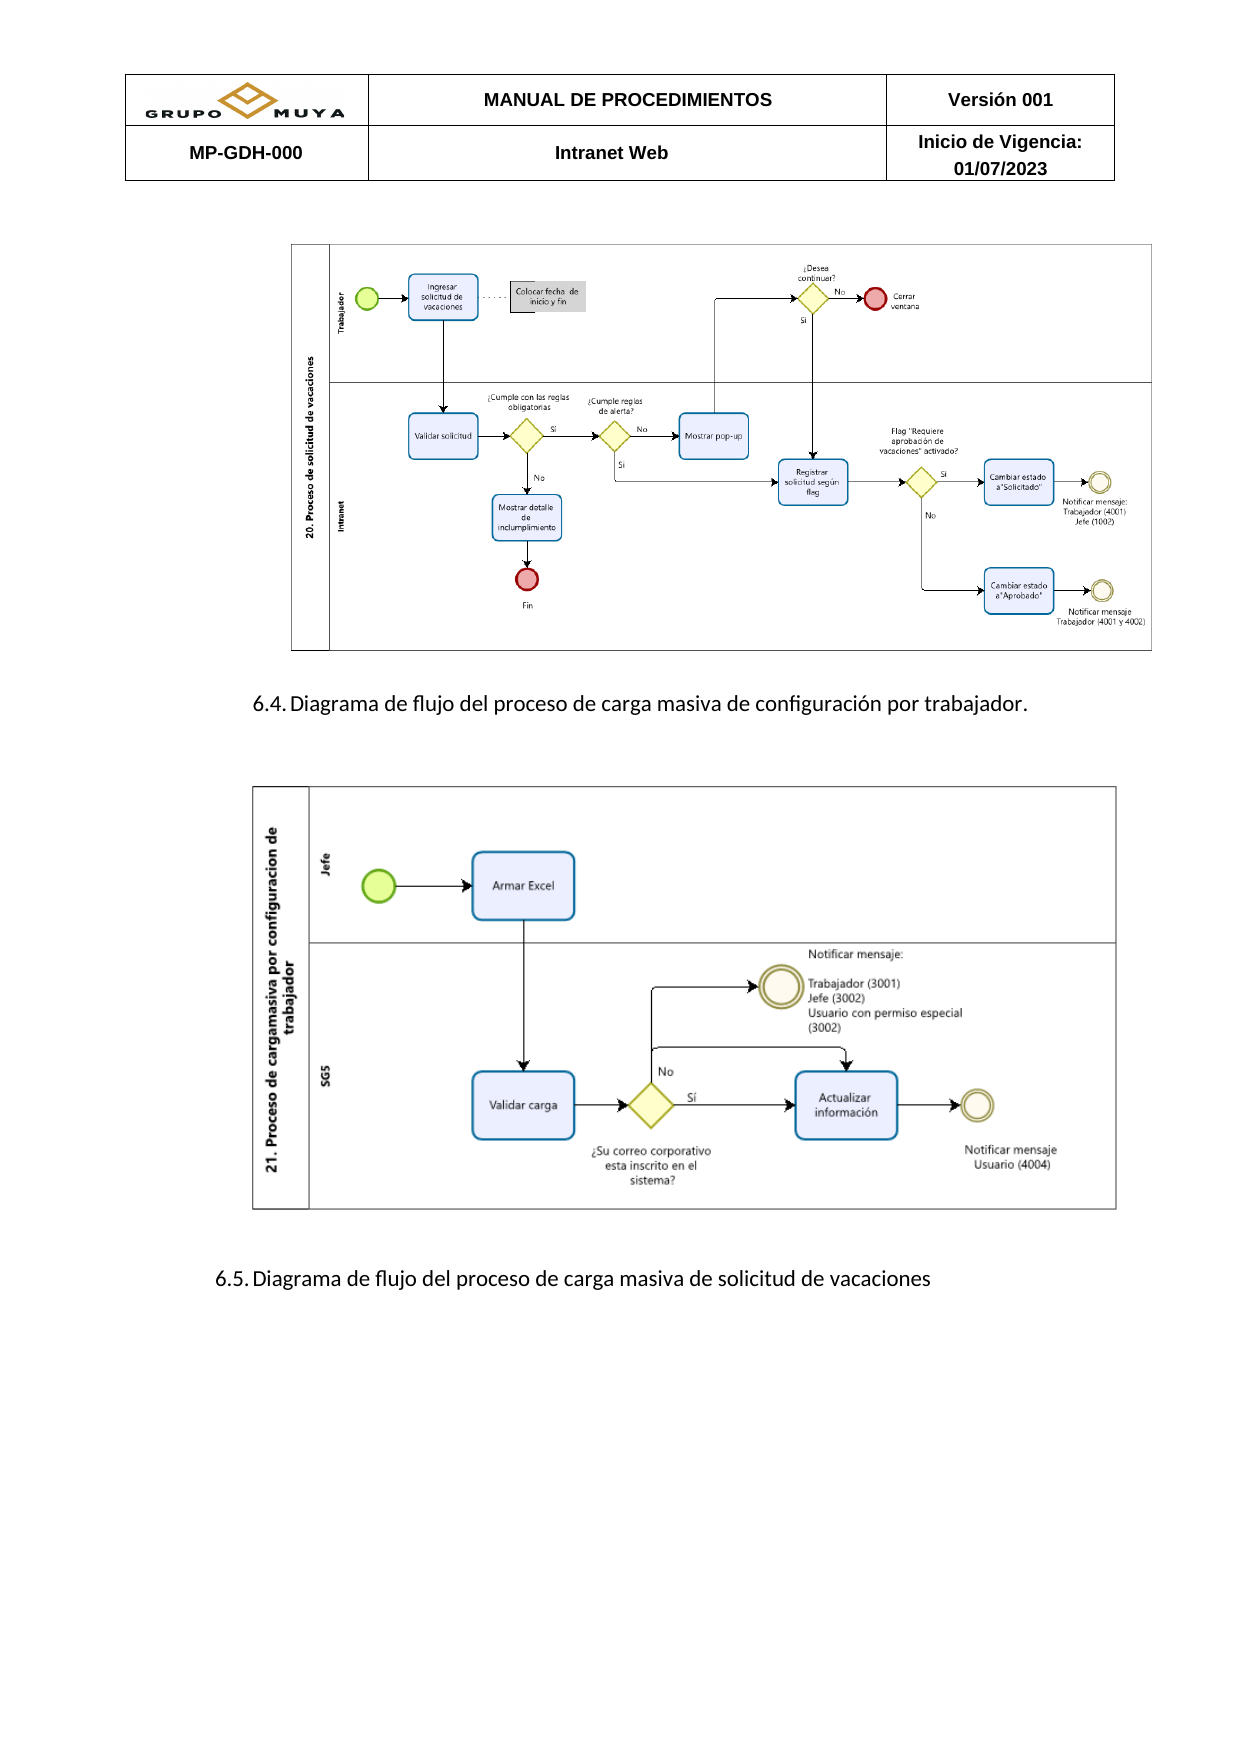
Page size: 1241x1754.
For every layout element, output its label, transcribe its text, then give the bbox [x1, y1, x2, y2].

picture [252, 779, 1120, 1216]
picture [145, 82, 345, 119]
picture [289, 238, 1165, 657]
list Diagrama de flujo del proceso de carga masiva de configuración por trabajador. [252, 689, 1063, 717]
list Diagrama de flujo del proceso de carga masiva de solicitud de vacaciones [215, 1264, 1063, 1292]
